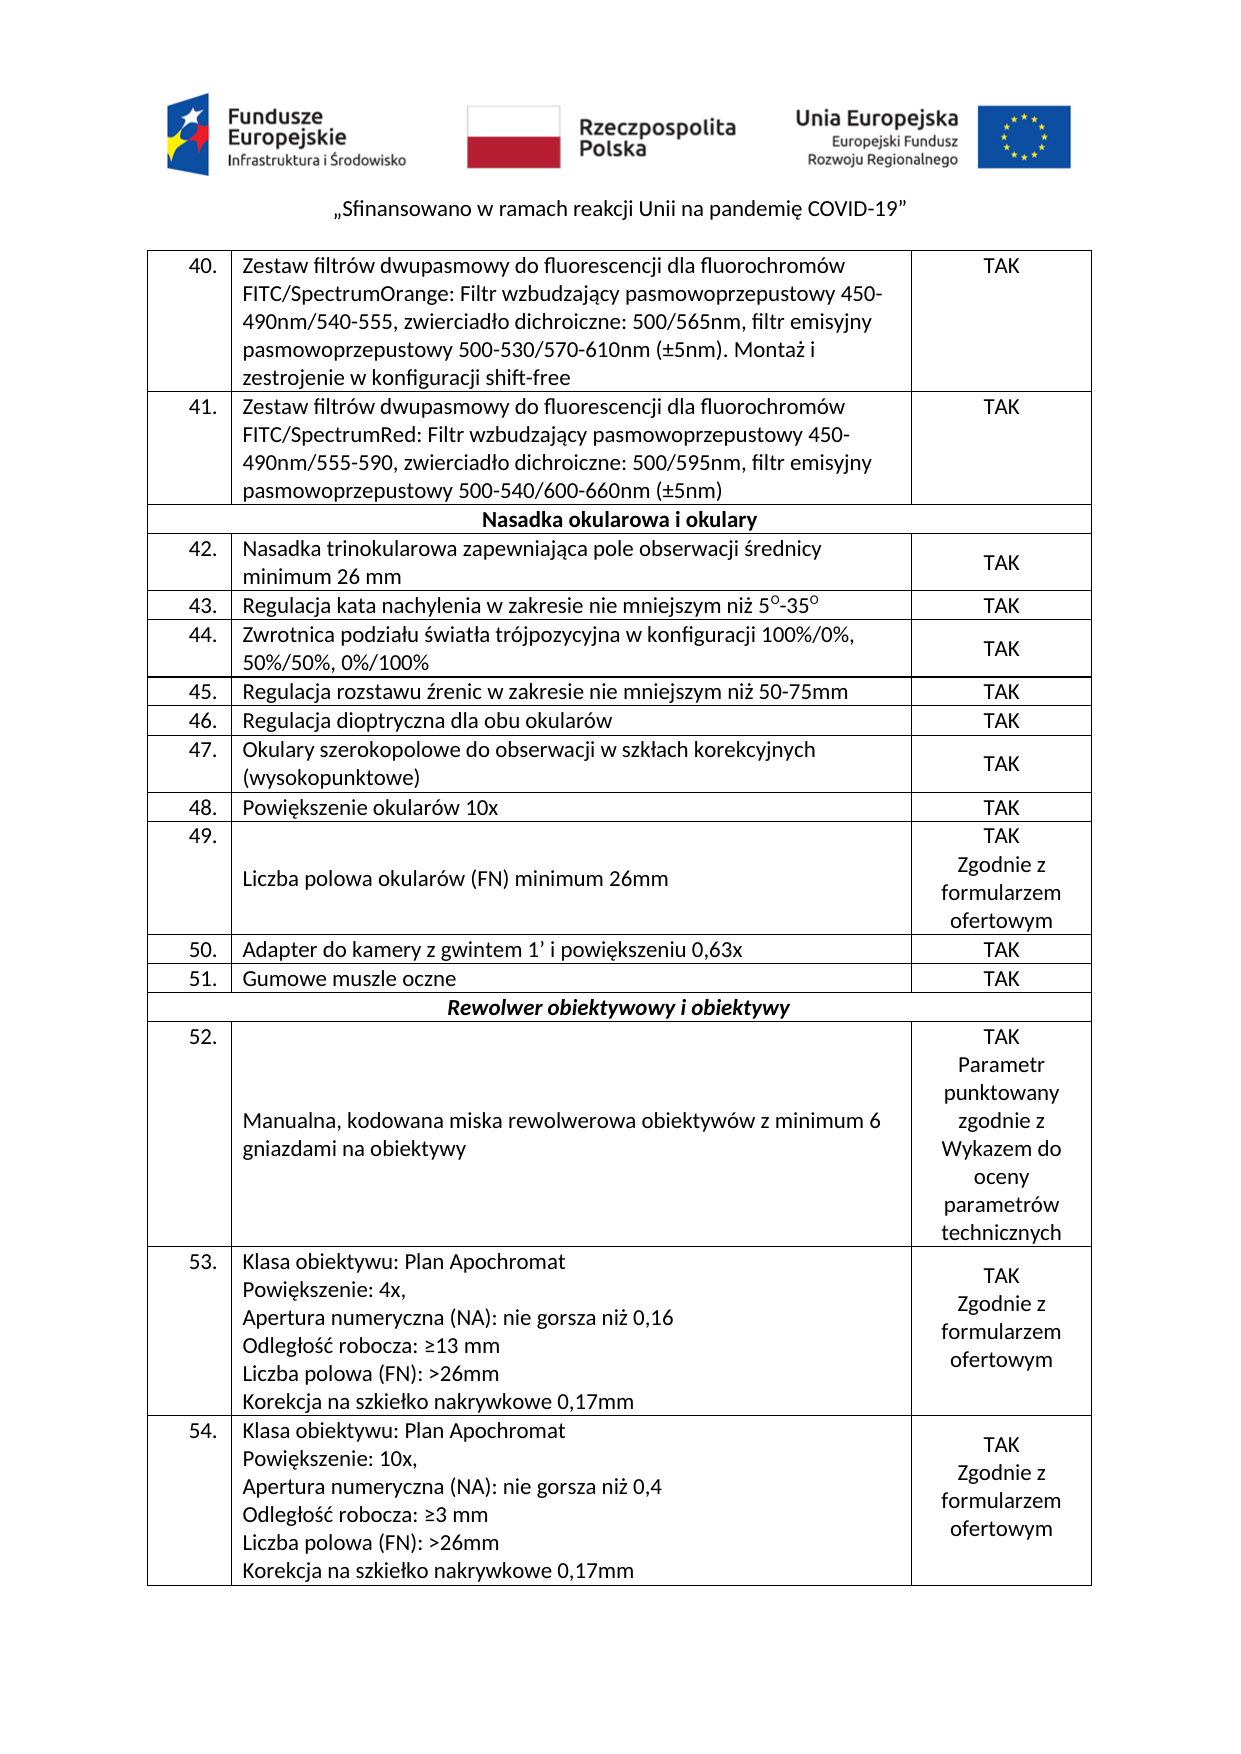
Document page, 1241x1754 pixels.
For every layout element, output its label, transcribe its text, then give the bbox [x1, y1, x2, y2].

table_cell TAK Zgodnie z formularzem ofertowym [912, 1416, 1091, 1584]
table_cell [148, 935, 231, 963]
table_cell [148, 736, 231, 792]
table_cell [148, 706, 231, 734]
table_cell TAK [912, 736, 1091, 792]
table_cell TAK [912, 678, 1091, 705]
table_cell Manualna, kodowana miska rewolwerowa obiektywów z minimum 6 gniazdami na obiektywy [232, 1022, 911, 1246]
table_cell Rewolwer obiektywowy i obiektywy [148, 993, 1091, 1021]
table_cell [148, 1416, 231, 1584]
table_cell Gumowe muszle oczne [232, 964, 911, 992]
table_cell Powiększenie okularów 10x [232, 793, 911, 821]
table_cell Klasa obiektywu: Plan Apochromat Powiększenie: 10x, Apertura numeryczna (NA): nie gorsza niż 0,4 Odległość robocza: ≥3 mm Liczba polowa (FN): >26mm Korekcja na szkiełko nakrywkowe 0,17mm [232, 1416, 911, 1584]
table_cell Nasadka okularowa i okulary [148, 505, 1091, 533]
table_cell TAK [912, 251, 1091, 391]
table_cell [148, 534, 231, 590]
table_cell TAK Zgodnie z formularzem ofertowym [912, 1247, 1091, 1415]
table_cell Nasadka trinokularowa zapewniająca pole obserwacji średnicy minimum 26 mm [232, 534, 911, 590]
table_cell Zestaw filtrów dwupasmowy do fluorescencji dla fluorochromów FITC/SpectrumOrange: Filtr wzbudzający pasmowoprzepustowy 450-490nm/540-555, zwierciadło dichroiczne: 500/565nm, filtr emisyjny pasmowoprzepustowy 500-530/570-610nm (±5nm). Montaż i zestrojenie w konfiguracji shift-free [232, 251, 911, 391]
table_cell [148, 822, 231, 934]
table_cell Adapter do kamery z gwintem 1’ i powiększeniu 0,63x [232, 935, 911, 963]
table_cell Liczba polowa okularów (FN) minimum 26mm [232, 822, 911, 934]
table_cell [148, 1022, 231, 1246]
table_cell Regulacja kata nachylenia w zakresie nie mniejszym niż 5O-35O [232, 591, 911, 619]
table_cell [148, 392, 231, 504]
table_cell [148, 1247, 231, 1415]
table_cell [148, 678, 231, 705]
table_cell [148, 793, 231, 821]
table_cell TAK [912, 534, 1091, 590]
table_cell TAK [912, 392, 1091, 504]
table_cell Zwrotnica podziału światła trójpozycyjna w konfiguracji 100%/0%, 50%/50%, 0%/100% [232, 620, 911, 676]
picture [147, 73, 1093, 194]
table_cell Okulary szerokopolowe do obserwacji w szkłach korekcyjnych (wysokopunktowe) [232, 736, 911, 792]
table_cell TAK Parametr punktowany zgodnie z Wykazem do oceny parametrów technicznych [912, 1022, 1091, 1246]
table_cell TAK [912, 620, 1091, 676]
table_cell TAK [912, 591, 1091, 619]
table_cell TAK [912, 706, 1091, 734]
table_cell TAK [912, 935, 1091, 963]
table_cell Zestaw filtrów dwupasmowy do fluorescencji dla fluorochromów FITC/SpectrumRed: Filtr wzbudzający pasmowoprzepustowy 450-490nm/555-590, zwierciadło dichroiczne: 500/595nm, filtr emisyjny pasmowoprzepustowy 500-540/600-660nm (±5nm) [232, 392, 911, 504]
table_cell Regulacja rozstawu źrenic w zakresie nie mniejszym niż 50-75mm [232, 678, 911, 705]
table_cell Klasa obiektywu: Plan Apochromat Powiększenie: 4x, Apertura numeryczna (NA): nie gorsza niż 0,16 Odległość robocza: ≥13 mm Liczba polowa (FN): >26mm Korekcja na szkiełko nakrywkowe 0,17mm [232, 1247, 911, 1415]
table_cell Regulacja dioptryczna dla obu okularów [232, 706, 911, 734]
table_cell [148, 620, 231, 676]
table_cell [148, 251, 231, 391]
table_cell TAK [912, 964, 1091, 992]
table_cell [148, 591, 231, 619]
table_cell [148, 964, 231, 992]
table_cell TAK [912, 793, 1091, 821]
table_cell TAK Zgodnie z formularzem ofertowym [912, 822, 1091, 934]
